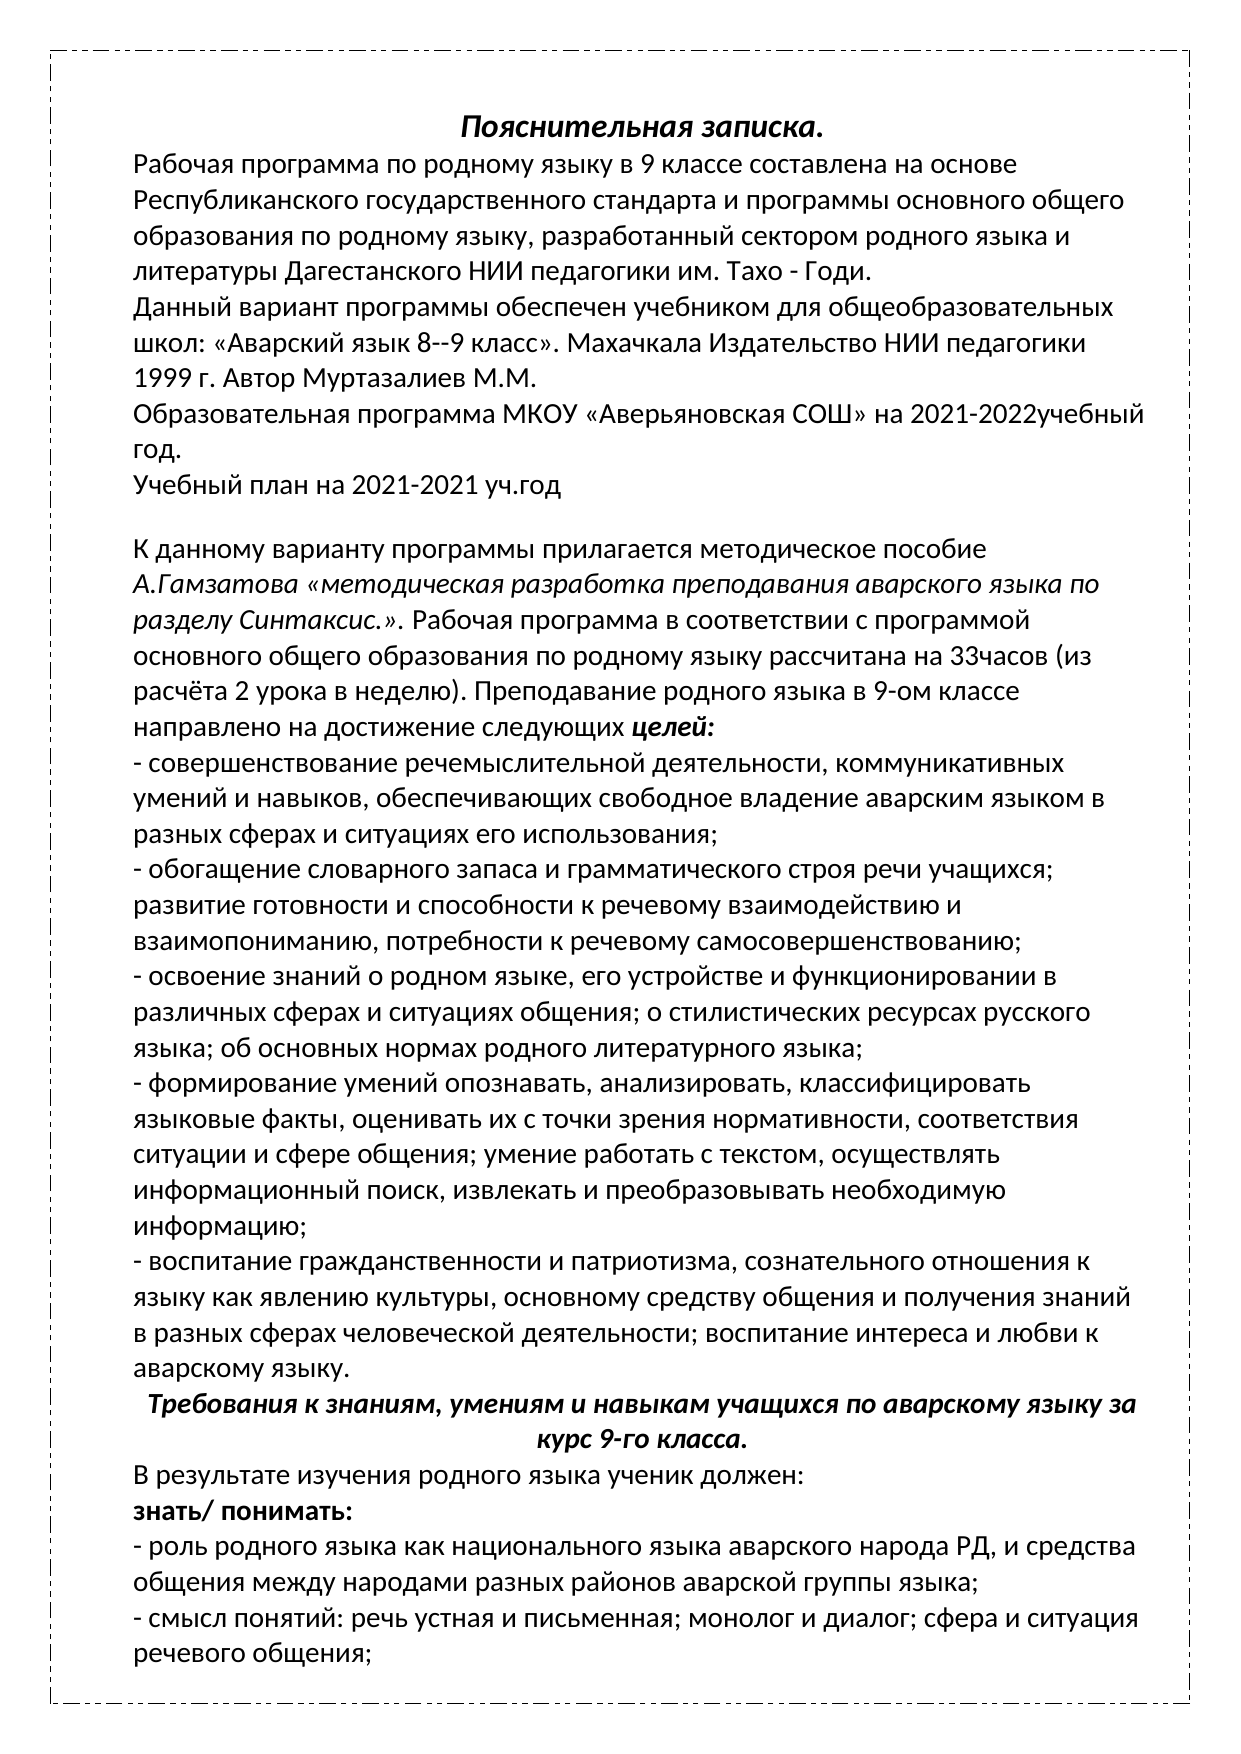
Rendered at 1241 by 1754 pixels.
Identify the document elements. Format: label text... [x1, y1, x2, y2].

text К данному варианту программы прилагается методическое пособие А.Гамзатова «методическая разработка преподавания аварского языка по разделу Синтаксис.». Рабочая программа в соответствии с программой основного общего образования по родному языку рассчитана на 33часов (из расчёта 2 урока в неделю). Преподавание родного языка в 9-ом классе направлено на достижение следующих целей: [133, 530, 1152, 744]
text - совершенствование речемыслительной деятельности, коммуникативных умений и навыков, обеспечивающих свободное владение аварским языком в разных сферах и ситуациях его использования; [133, 744, 1152, 851]
text Рабочая программа по родному языку в 9 классе составлена на основе Республиканского государственного стандарта и программы основного общего образования по родному языку, разработанный сектором родного языка и литературы Дагестанского НИИ педагогики им. Тахо - Годи. [133, 146, 1152, 288]
text Требования к знаниям, умениям и навыкам учащихся по аварскому языку за курс 9-го класса. [133, 1385, 1152, 1456]
text - роль родного языка как национального языка аварского народа РД, и средства общения между народами разных районов аварской группы языка; [133, 1527, 1152, 1599]
text - обогащение словарного запаса и грамматического строя речи учащихся; развитие готовности и способности к речевому взаимодействию и взаимопониманию, потребности к речевому самосовершенствованию; [133, 851, 1152, 957]
text Учебный план на 2021-2021 уч.год [133, 466, 1152, 530]
text знать/ понимать: [133, 1492, 1152, 1527]
text Данный вариант программы обеспечен учебником для общеобразовательных школ: «Аварский язык 8--9 класс». Махачкала Издательство НИИ педагогики 1999 г. Автор Муртазалиев М.М. [133, 288, 1152, 395]
text - освоение знаний о родном языке, его устройстве и функционировании в различных сферах и ситуациях общения; о стилистических ресурсах русского языка; об основных нормах родного литературного языка; [133, 957, 1152, 1064]
text - формирование умений опознавать, анализировать, классифицировать языковые факты, оценивать их с точки зрения нормативности, соответствия ситуации и сфере общения; умение работать с текстом, осуществлять информационный поиск, извлекать и преобразовывать необходимую информацию; [133, 1064, 1152, 1242]
text - воспитание гражданственности и патриотизма, сознательного отношения к языку как явлению культуры, основному средству общения и получения знаний в разных сферах человеческой деятельности; воспитание интереса и любви к аварскому языку. [133, 1242, 1152, 1385]
text - смысл понятий: речь устная и письменная; монолог и диалог; сфера и ситуация речевого общения; [133, 1599, 1152, 1670]
text В результате изучения родного языка ученик должен: [133, 1456, 1152, 1492]
text Пояснительная записка. [133, 105, 1152, 146]
text Образовательная программа МКОУ «Аверьяновская СОШ» на 2021-2022учебный год. [133, 395, 1152, 466]
